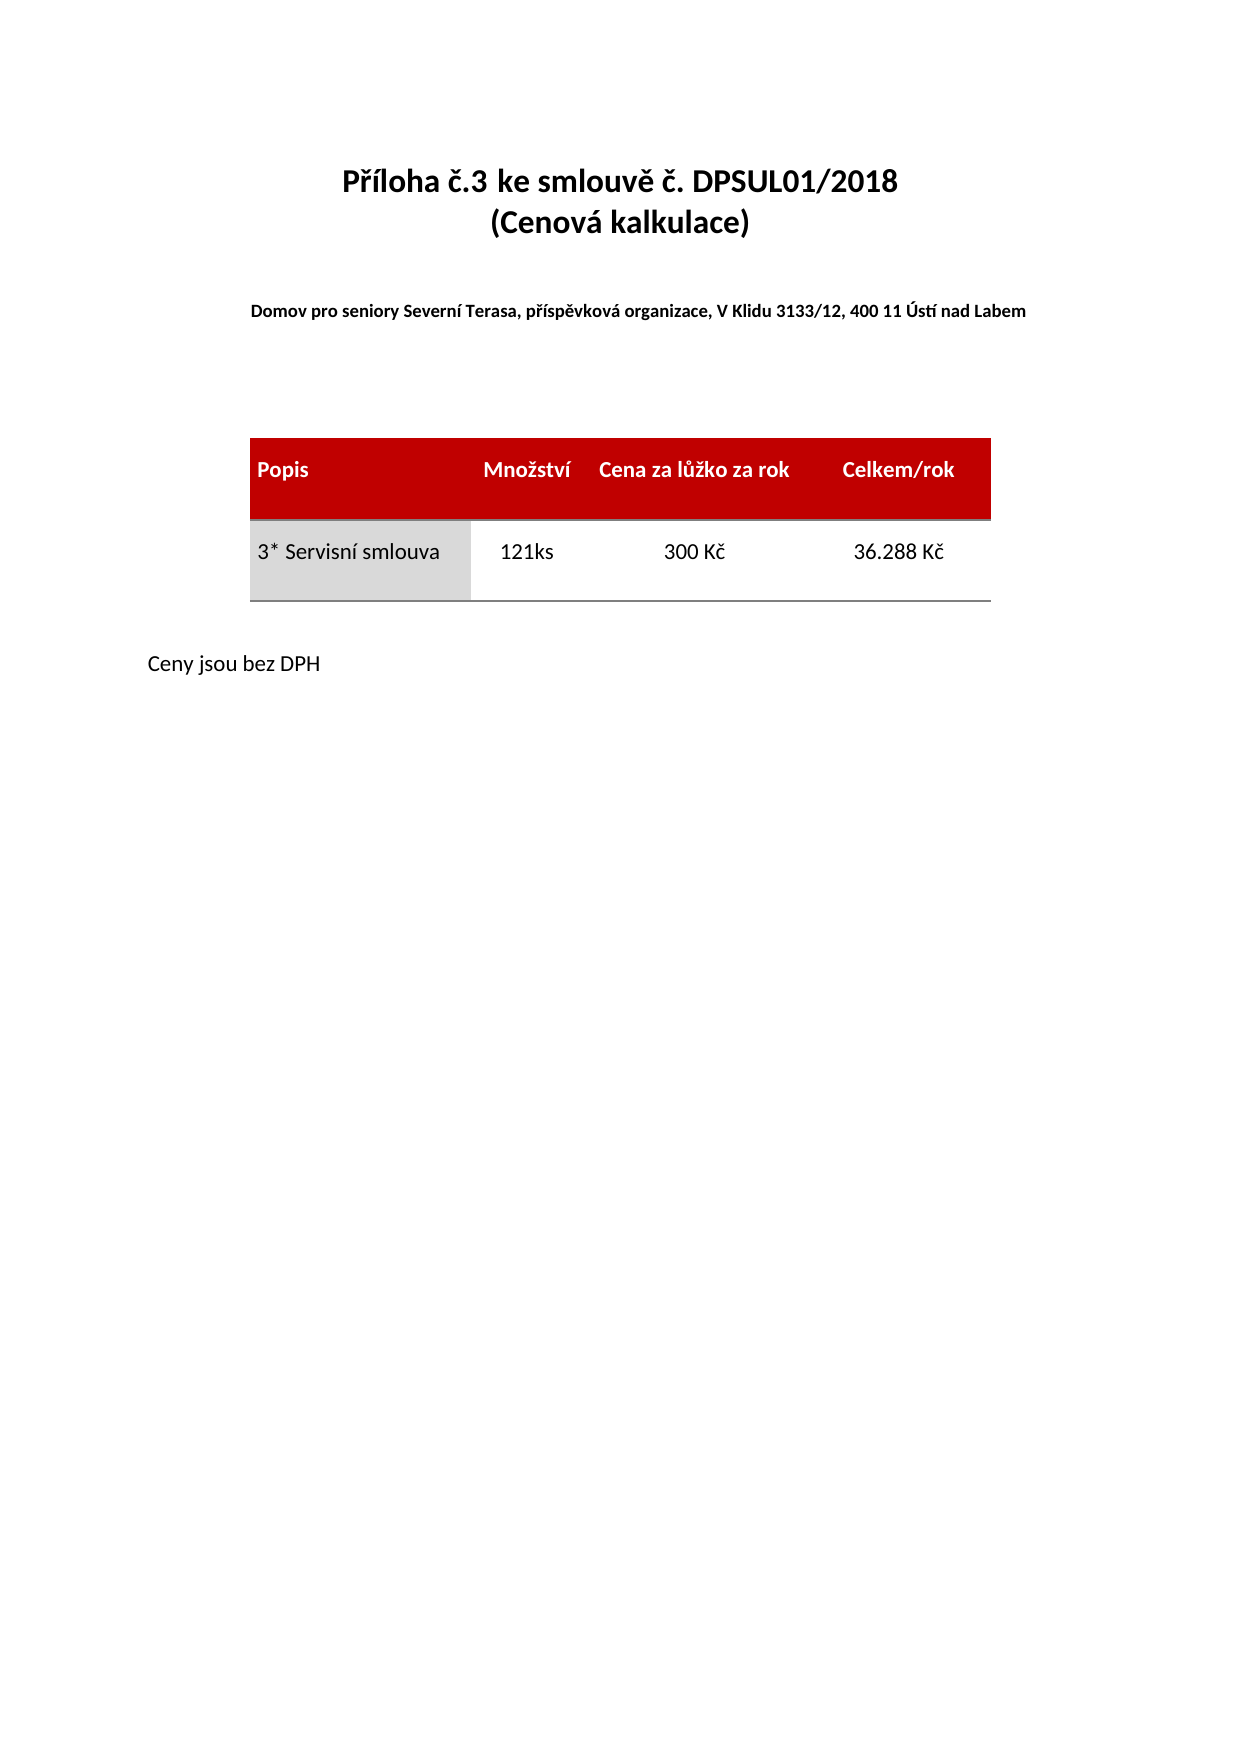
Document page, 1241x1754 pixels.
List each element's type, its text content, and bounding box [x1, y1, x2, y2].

table_cell 3* Servisní smlouva [250, 521, 471, 600]
table_cell 36.288 Kč [806, 521, 991, 600]
table_header Celkem/rok [806, 438, 991, 519]
table_cell 121ks [471, 521, 583, 600]
subtitle (Cenová kalkulace) [148, 201, 1093, 242]
table_cell 300 Kč [583, 521, 806, 600]
text Domov pro seniory Severní Terasa, příspěvková organizace, V Klidu 3133/12, 400 11 Ústí nad Labem [185, 299, 1093, 322]
text Ceny jsou bez DPH [148, 649, 1093, 677]
table_header Množství [471, 438, 583, 519]
table_header Popis [250, 438, 471, 519]
table_header Cena za lůžko za rok [583, 438, 806, 519]
subtitle Příloha č.3 ke smlouvě č. DPSUL01/2018 [148, 160, 1093, 201]
